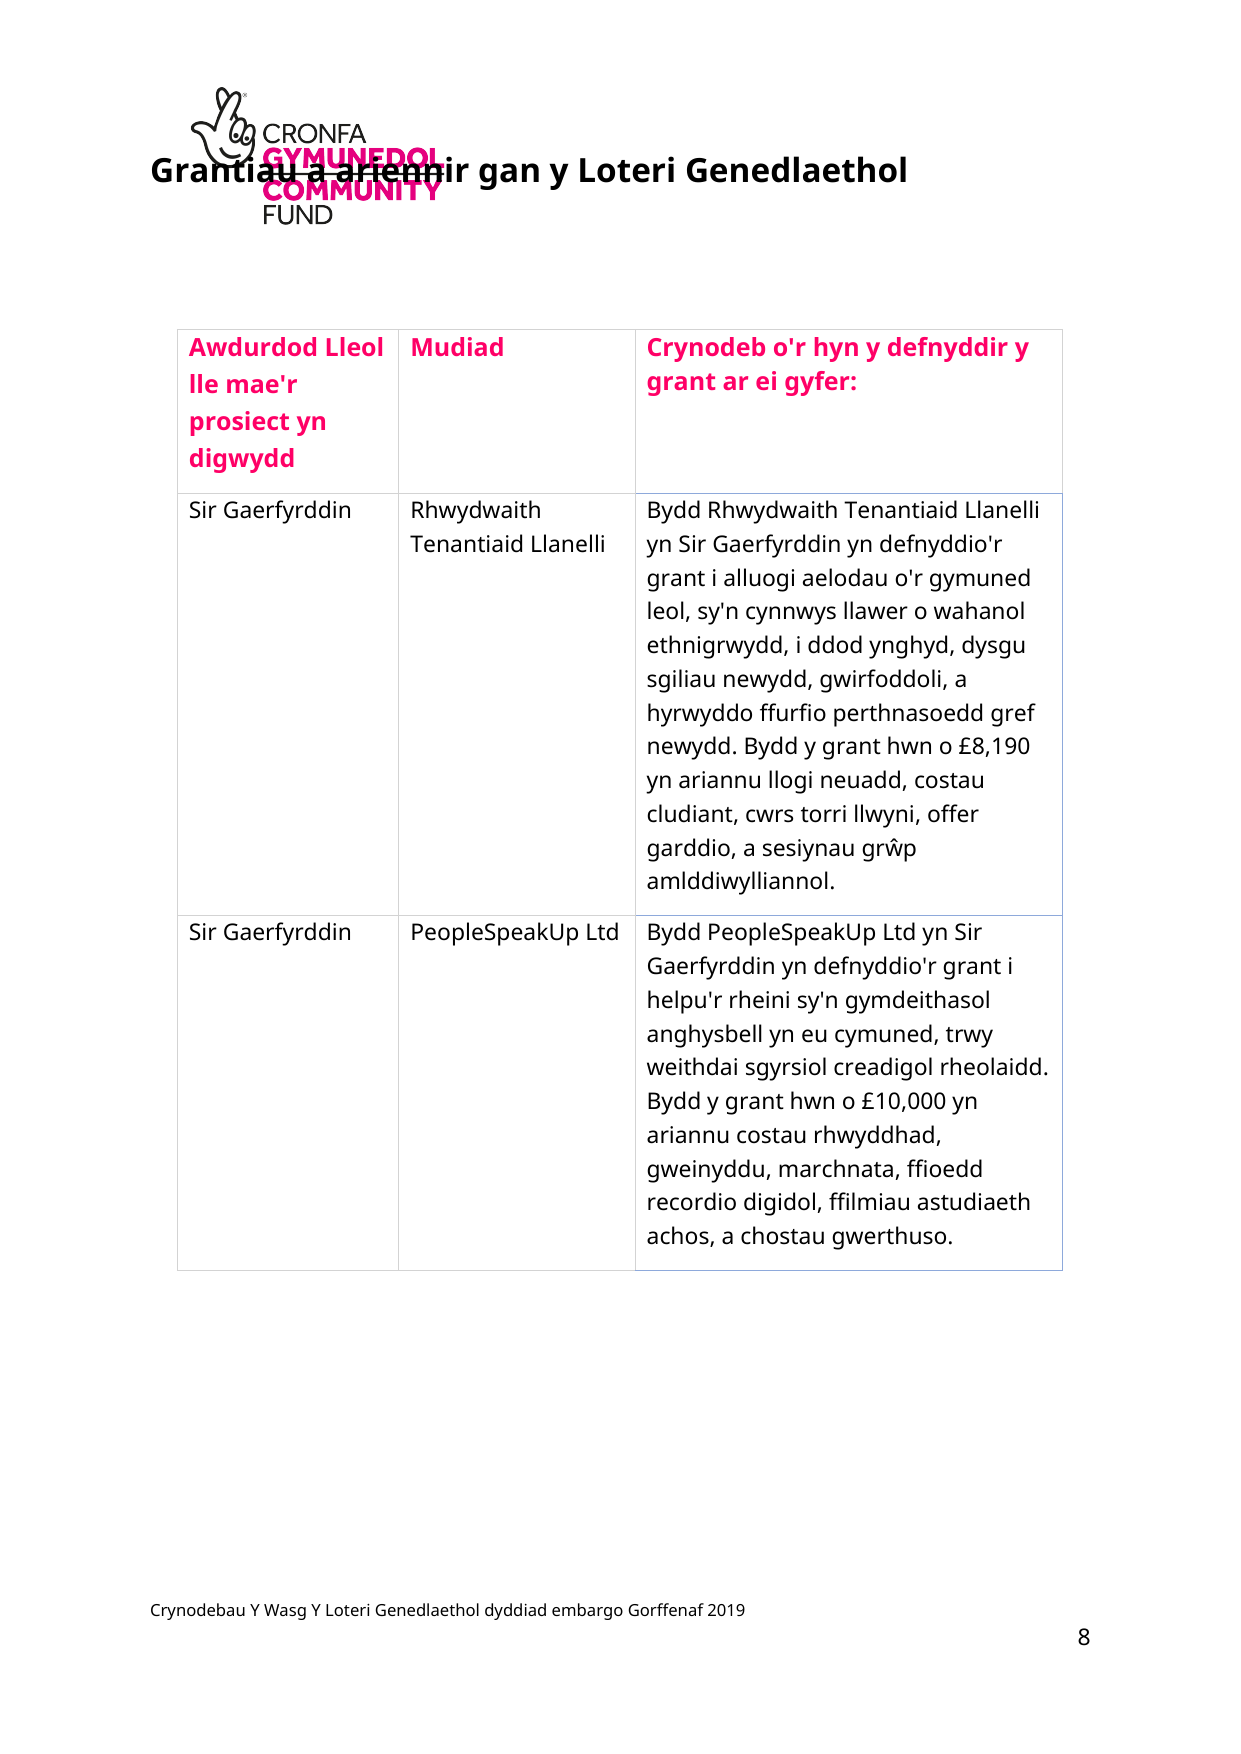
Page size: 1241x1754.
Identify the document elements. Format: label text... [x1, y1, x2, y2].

table_header Mudiad [399, 330, 635, 493]
table_header Crynodeb o'r hyn y defnyddir y grant ar ei gyfer: [636, 330, 1062, 493]
table_cell Bydd PeopleSpeakUp Ltd yn Sir Gaerfyrddin yn defnyddio'r grant i helpu'r rheini sy'n gymdeithasol anghysbell yn eu cymuned, trwy weithdai sgyrsiol creadigol rheolaidd. Bydd y grant hwn o £10,000 yn ariannu costau rhwyddhad, gweinyddu, marchnata, ffioedd recordio digidol, ffilmiau astudiaeth achos, a chostau gwerthuso. [636, 916, 1062, 1270]
picture [150, 46, 485, 265]
table_header Awdurdod Lleol lle mae'r prosiect yn digwydd [178, 330, 398, 493]
table_cell Sir Gaerfyrddin [178, 916, 398, 1270]
table_cell Bydd Rhwydwaith Tenantiaid Llanelli yn Sir Gaerfyrddin yn defnyddio'r grant i alluogi aelodau o'r gymuned leol, sy'n cynnwys llawer o wahanol ethnigrwydd, i ddod ynghyd, dysgu sgiliau newydd, gwirfoddoli, a hyrwyddo ffurfio perthnasoedd gref newydd. Bydd y grant hwn o £8,190 yn ariannu llogi neuadd, costau cludiant, cwrs torri llwyni, offer garddio, a sesiynau grŵp amlddiwylliannol. [636, 494, 1062, 915]
table_cell Rhwydwaith Tenantiaid Llanelli [399, 494, 635, 915]
table_cell PeopleSpeakUp Ltd [399, 916, 635, 1270]
table_cell Sir Gaerfyrddin [178, 494, 398, 915]
